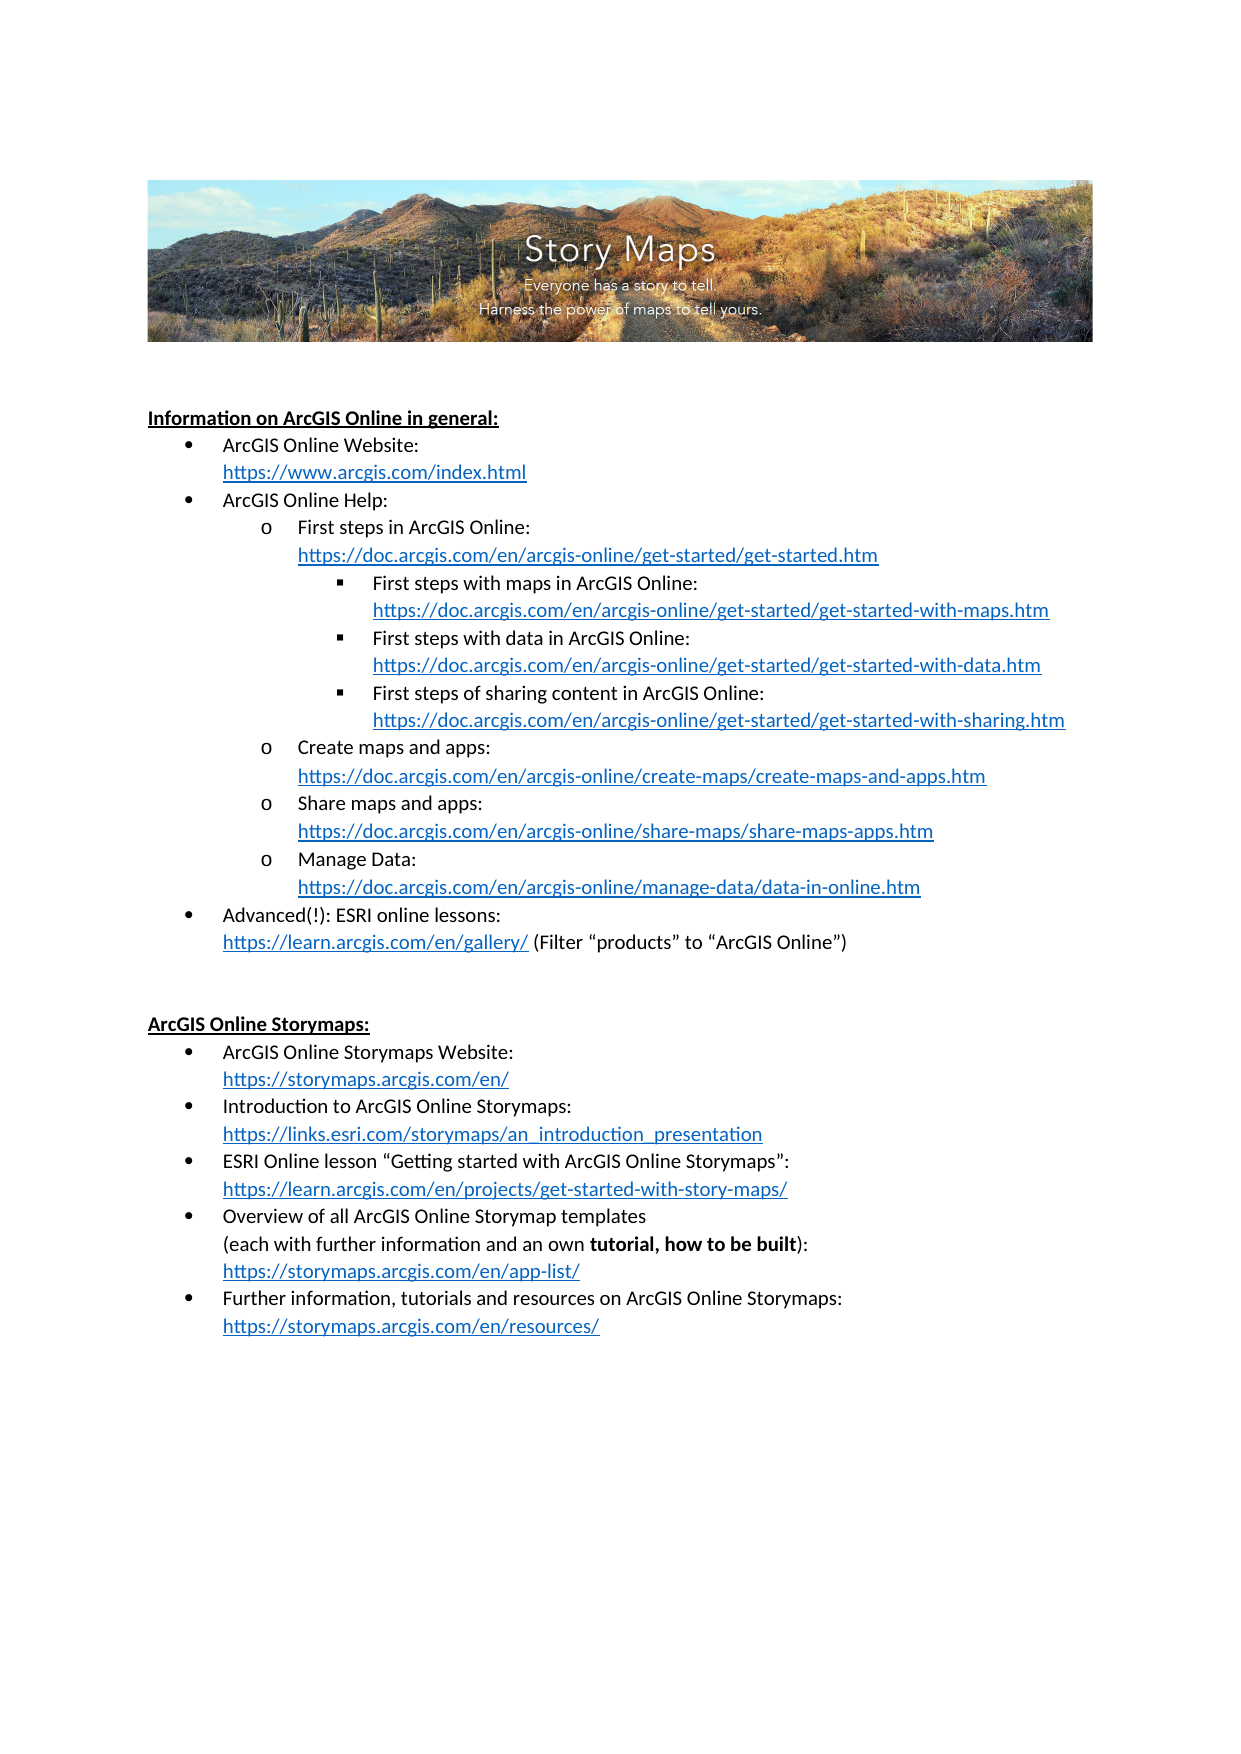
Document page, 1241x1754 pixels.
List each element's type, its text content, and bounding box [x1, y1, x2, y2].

list First steps in ArcGIS Online: https://doc.arcgis.com/en/arcgis-online/get-started/get-started.htm [260, 514, 1093, 568]
list ArcGIS Online Storymaps Website: https://storymaps.arcgis.com/en/ [185, 1039, 1093, 1092]
text Information on ArcGIS Online in general: [148, 405, 1093, 430]
list First steps of sharing content in ArcGIS Online: https://doc.arcgis.com/en/arcgis-online/get-started/get-started-with-sharing.htm [335, 680, 1093, 732]
list Further information, tutorials and resources on ArcGIS Online Storymaps: https://storymaps.arcgis.com/en/resources/ [185, 1286, 1093, 1338]
list Overview of all ArcGIS Online Storymap templates (each with further information and an own tutorial, how to be built): https://storymaps.arcgis.com/en/app-list/ [185, 1203, 1093, 1283]
text ArcGIS Online Storymaps: [148, 1012, 1093, 1037]
list Introduction to ArcGIS Online Storymaps: https://links.esri.com/storymaps/an_introduction_presentation [185, 1094, 1093, 1147]
list ArcGIS Online Website: https://www.arcgis.com/index.html [185, 432, 1093, 485]
list Create maps and apps: https://doc.arcgis.com/en/arcgis-online/create-maps/create-maps-and-apps.htm [260, 734, 1093, 788]
list Manage Data: https://doc.arcgis.com/en/arcgis-online/manage-data/data-in-online.htm [260, 846, 1093, 900]
list First steps with data in ArcGIS Online: https://doc.arcgis.com/en/arcgis-online/get-started/get-started-with-data.htm [335, 625, 1093, 678]
list Advanced(!): ESRI online lessons: https://learn.arcgis.com/en/gallery/ (Filter “products” to “ArcGIS Online”) [185, 902, 1093, 955]
list ArcGIS Online Help: [185, 487, 1093, 512]
list Share maps and apps: https://doc.arcgis.com/en/arcgis-online/share-maps/share-maps-apps.htm [260, 790, 1093, 844]
list ESRI Online lesson “Getting started with ArcGIS Online Storymaps”: https://learn.arcgis.com/en/projects/get-started-with-story-maps/ [185, 1148, 1093, 1201]
list First steps with maps in ArcGIS Online: https://doc.arcgis.com/en/arcgis-online/get-started/get-started-with-maps.htm [335, 570, 1093, 623]
picture [147, 180, 1093, 342]
